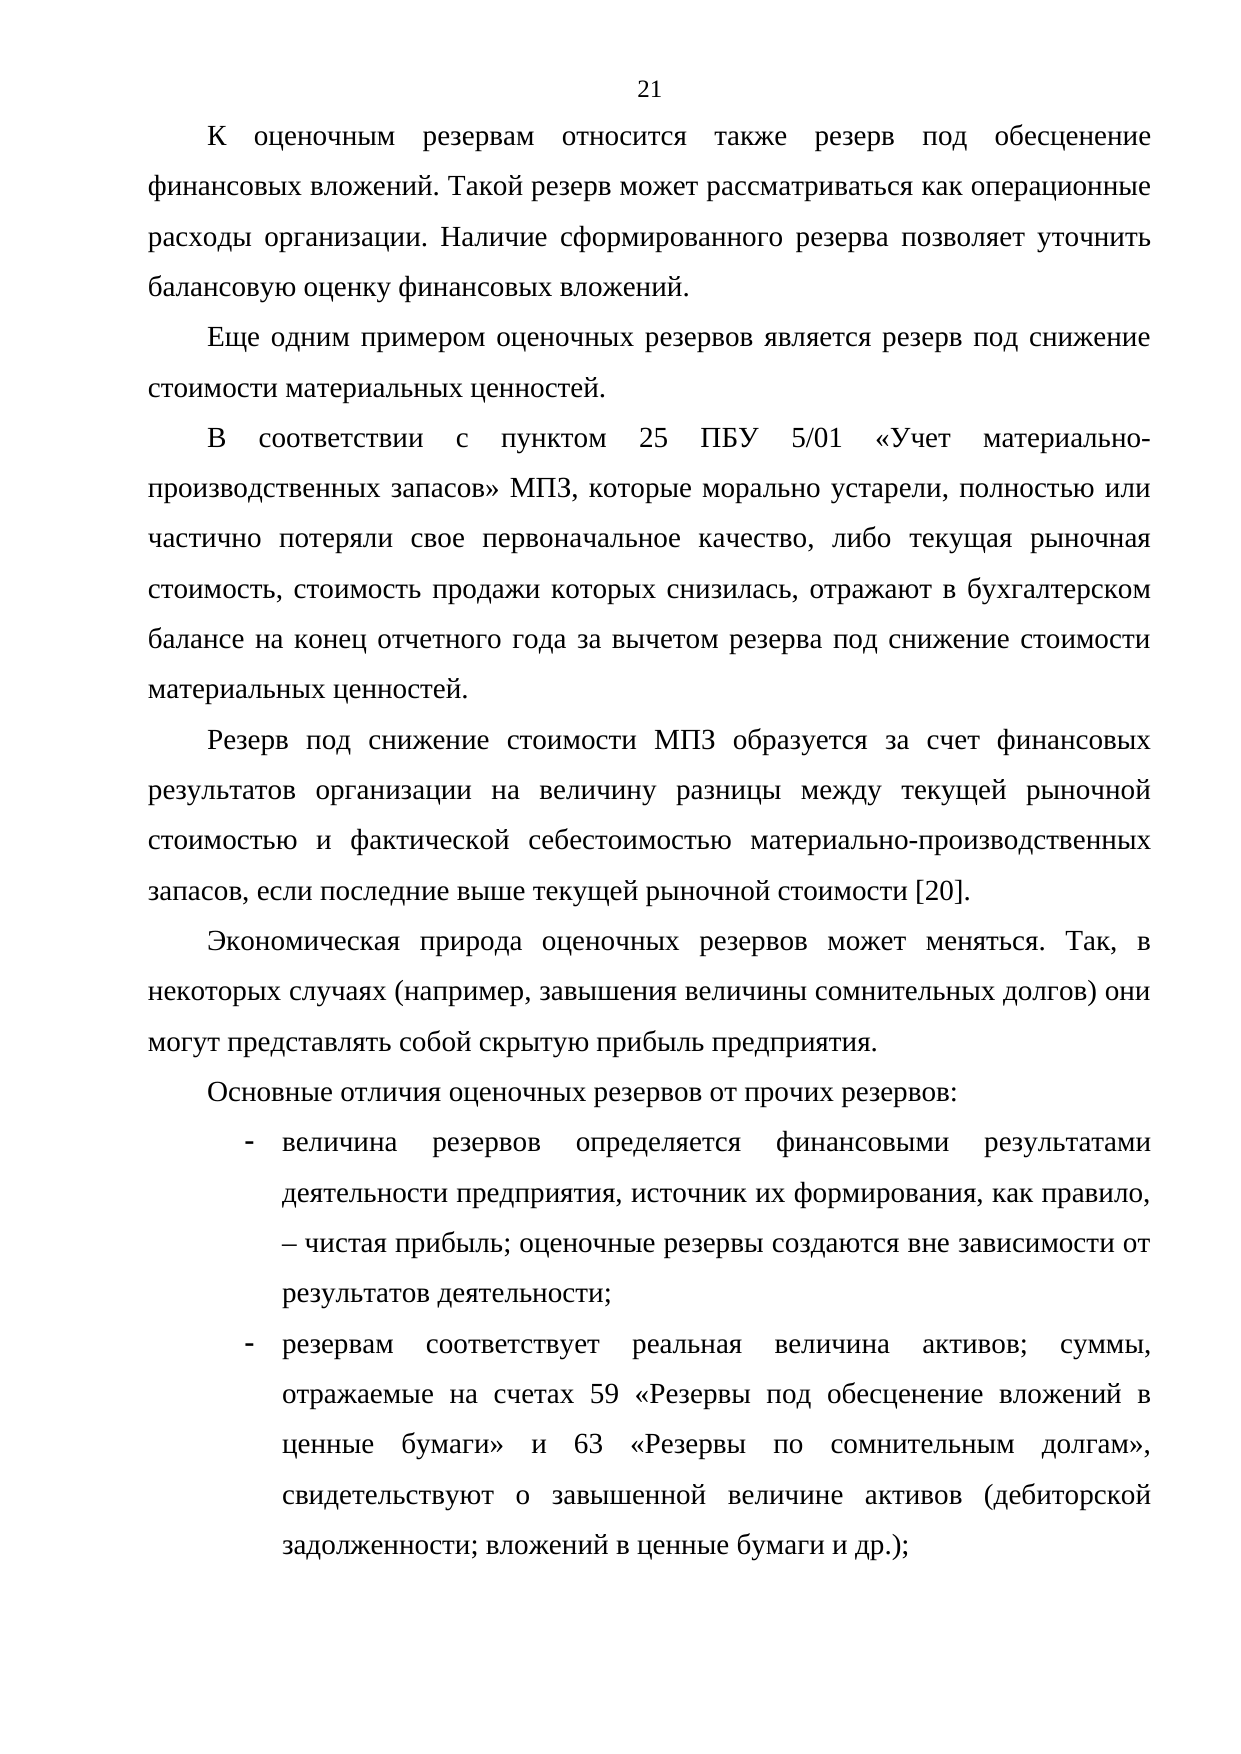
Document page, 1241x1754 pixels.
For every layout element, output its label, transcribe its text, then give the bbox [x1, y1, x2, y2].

text Еще одним примером оценочных резервов является резерв под снижение стоимости материальных ценностей. [148, 319, 1152, 403]
text Экономическая природа оценочных резервов может меняться. Так, в некоторых случаях (например, завышения величины сомнительных долгов) они могут представлять собой скрытую прибыль предприятия. [148, 923, 1152, 1057]
text Резерв под снижение стоимости МПЗ образуется за счет финансовых результатов организации на величину разницы между текущей рыночной стоимостью и фактической себестоимостью материально-производственных запасов, если последние выше текущей рыночной стоимости [20]. [148, 722, 1152, 906]
list резервам соответствует реальная величина активов; суммы, отражаемые на счетах 59 «Резервы под обесценение вложений в ценные бумаги» и 63 «Резервы по сомнительным долгам», свидетельствуют о завышенной величине активов (дебиторской задолженности; вложений в ценные бумаги и др.); [244, 1326, 1152, 1561]
text К оценочным резервам относится также резерв под обесценение финансовых вложений. Такой резерв может рассматриваться как операционные расходы организации. Наличие сформированного резерва позволяет уточнить балансовую оценку финансовых вложений. [148, 118, 1152, 303]
list величина резервов определяется финансовыми результатами деятельности предприятия, источник их формирования, как правило, – чистая прибыль; оценочные резервы создаются вне зависимости от результатов деятельности; [244, 1124, 1152, 1309]
text В соответствии с пунктом 25 ПБУ 5/01 «Учет материально-производственных запасов» МПЗ, которые морально устарели, полностью или частично потеряли свое первоначальное качество, либо текущая рыночная стоимость, стоимость продажи которых снизилась, отражают в бухгалтерском балансе на конец отчетного года за вычетом резерва под снижение стоимости материальных ценностей. [148, 420, 1152, 705]
text Основные отличия оценочных резервов от прочих резервов: [148, 1074, 1152, 1108]
